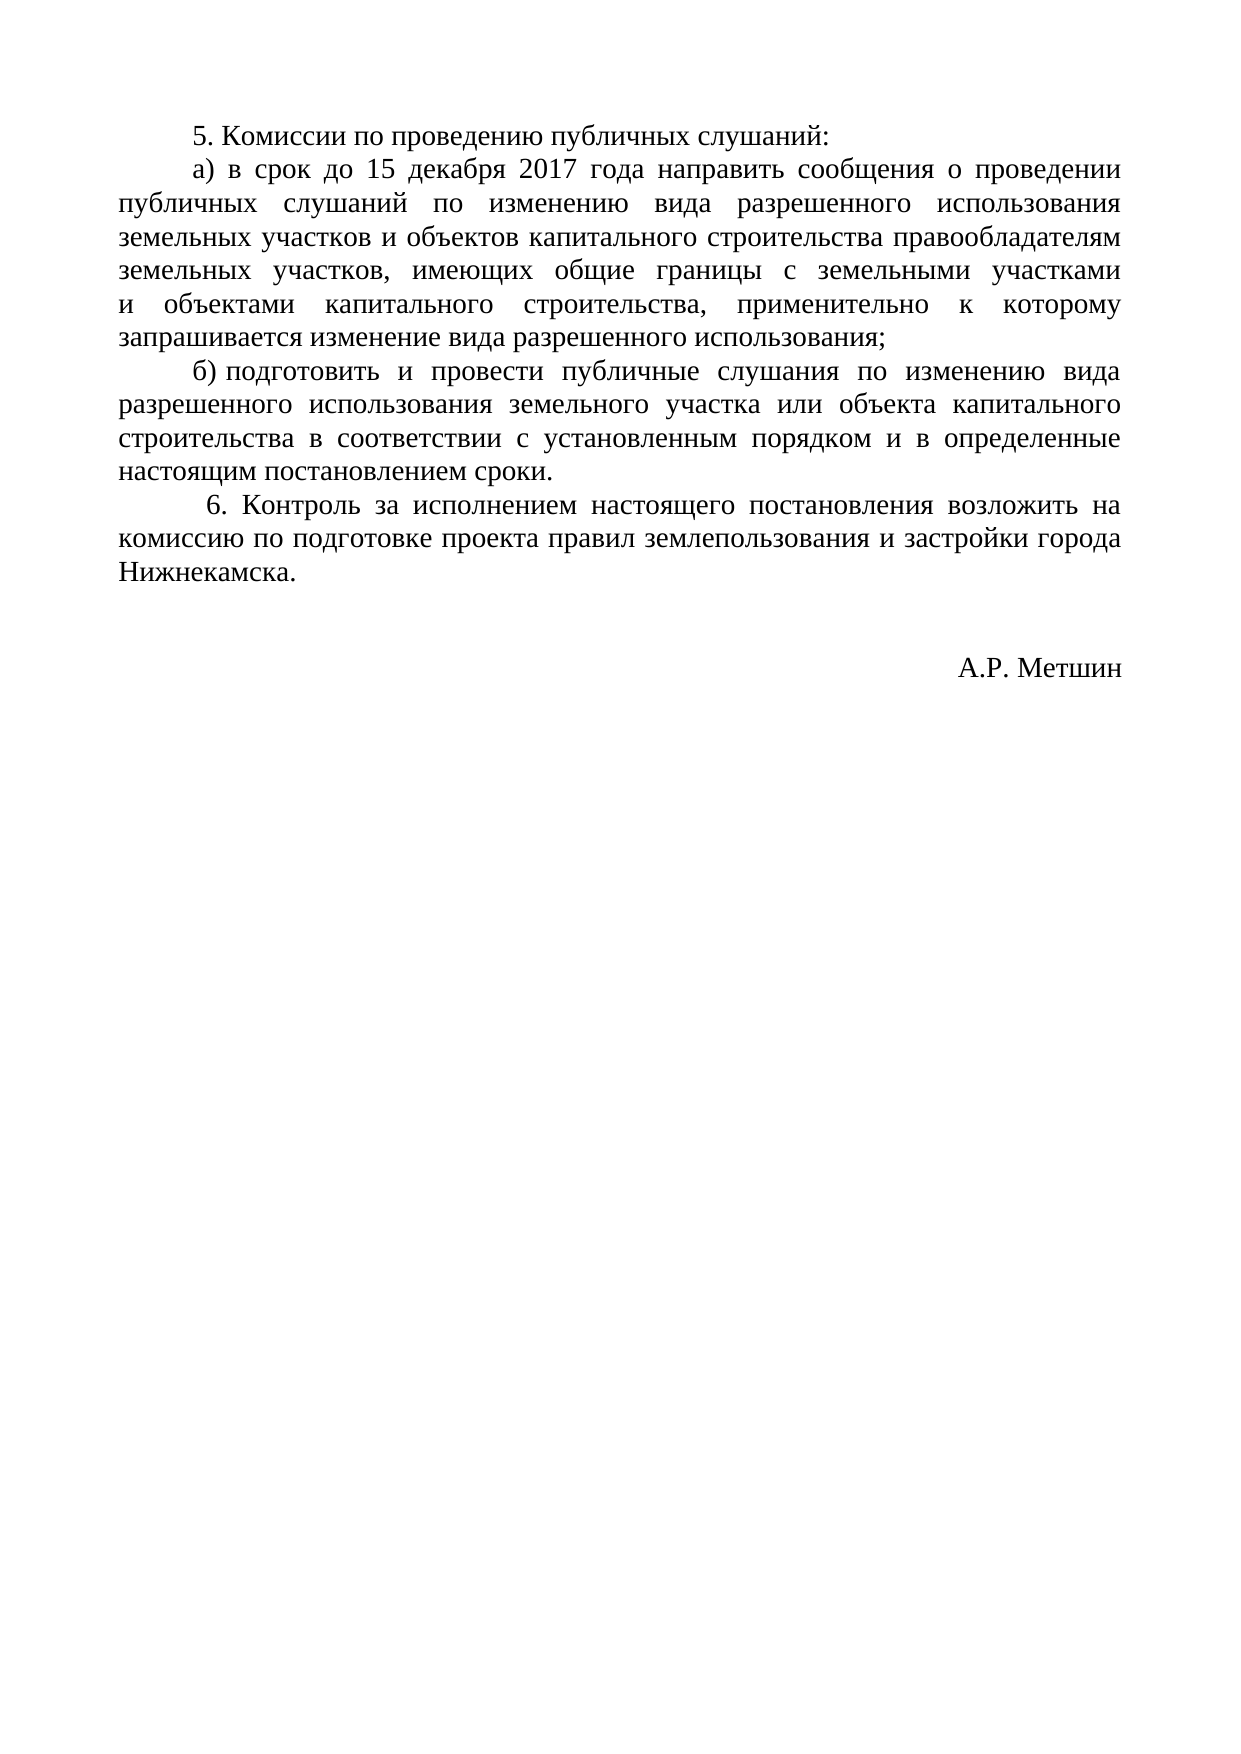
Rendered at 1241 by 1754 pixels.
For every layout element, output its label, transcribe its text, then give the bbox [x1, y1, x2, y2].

text А.Р. Метшин [118, 650, 1122, 683]
text 6. Контроль за исполнением настоящего постановления возложить на комиссию по подготовке проекта правил землепользования и застройки города Нижнекамска. [118, 487, 1122, 588]
text а) в срок до 15 декабря 2017 года направить сообщения о проведении публичных слушаний по изменению вида разрешенного использования земельных участков и объектов капитального строительства правообладателям земельных участков, имеющих общие границы с земельными участками и объектами капитального строительства, применительно к которому запрашивается изменение вида разрешенного использования; [118, 152, 1122, 353]
text 5. Комиссии по проведению публичных слушаний: [118, 118, 1122, 152]
text б) подготовить и провести публичные слушания по изменению вида разрешенного использования земельного участка или объекта капитального строительства в соответствии с установленным порядком и в определенные настоящим постановлением сроки. [118, 353, 1122, 487]
